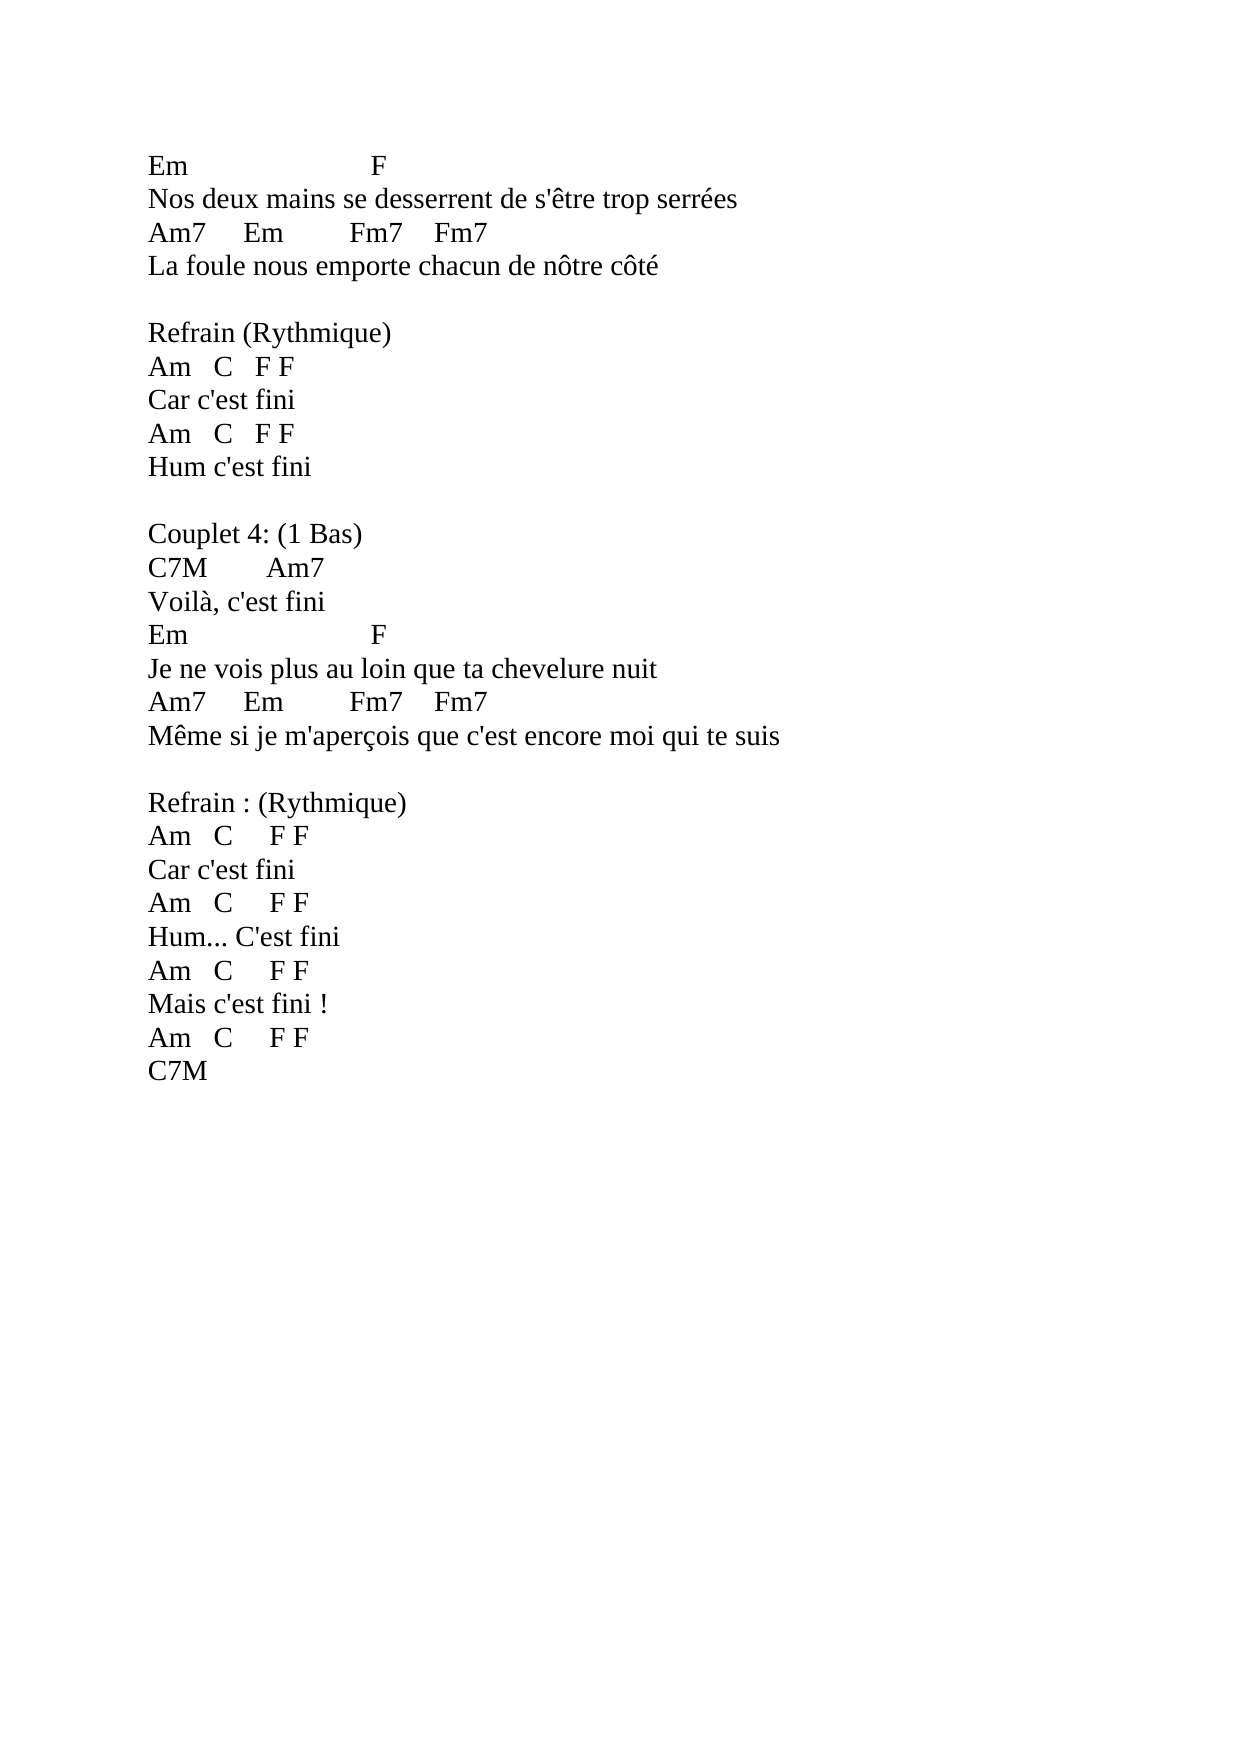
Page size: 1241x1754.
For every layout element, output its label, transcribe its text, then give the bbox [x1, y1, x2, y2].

text Am C F F [148, 953, 1093, 986]
text Refrain : (Rythmique) [148, 785, 1093, 818]
text Je ne vois plus au loin que ta chevelure nuit [148, 651, 1093, 684]
text Am C F F [148, 1020, 1093, 1053]
text Mais c'est fini ! [148, 986, 1093, 1020]
text Car c'est fini [148, 382, 1093, 416]
text Em F [148, 148, 1093, 181]
text Même si je m'aperçois que c'est encore moi qui te suis [148, 718, 1093, 751]
text Refrain (Rythmique) [148, 315, 1093, 349]
text La foule nous emporte chacun de nôtre côté [148, 248, 1093, 282]
text C7M Am7 [148, 550, 1093, 584]
text Voilà, c'est fini [148, 584, 1093, 617]
text Car c'est fini [148, 852, 1093, 886]
text Hum... C'est fini [148, 919, 1093, 953]
text Em F [148, 617, 1093, 651]
text Nos deux mains se desserrent de s'être trop serrées [148, 181, 1093, 215]
text C7M [148, 1053, 1093, 1087]
text Am C F F [148, 416, 1093, 449]
text Couplet 4: (1 Bas) [148, 517, 1093, 550]
text Am C F F [148, 349, 1093, 382]
text Am7 Em Fm7 Fm7 [148, 215, 1093, 248]
text Am C F F [148, 886, 1093, 919]
text Hum c'est fini [148, 449, 1093, 483]
text Am C F F [148, 818, 1093, 852]
text Am7 Em Fm7 Fm7 [148, 684, 1093, 718]
